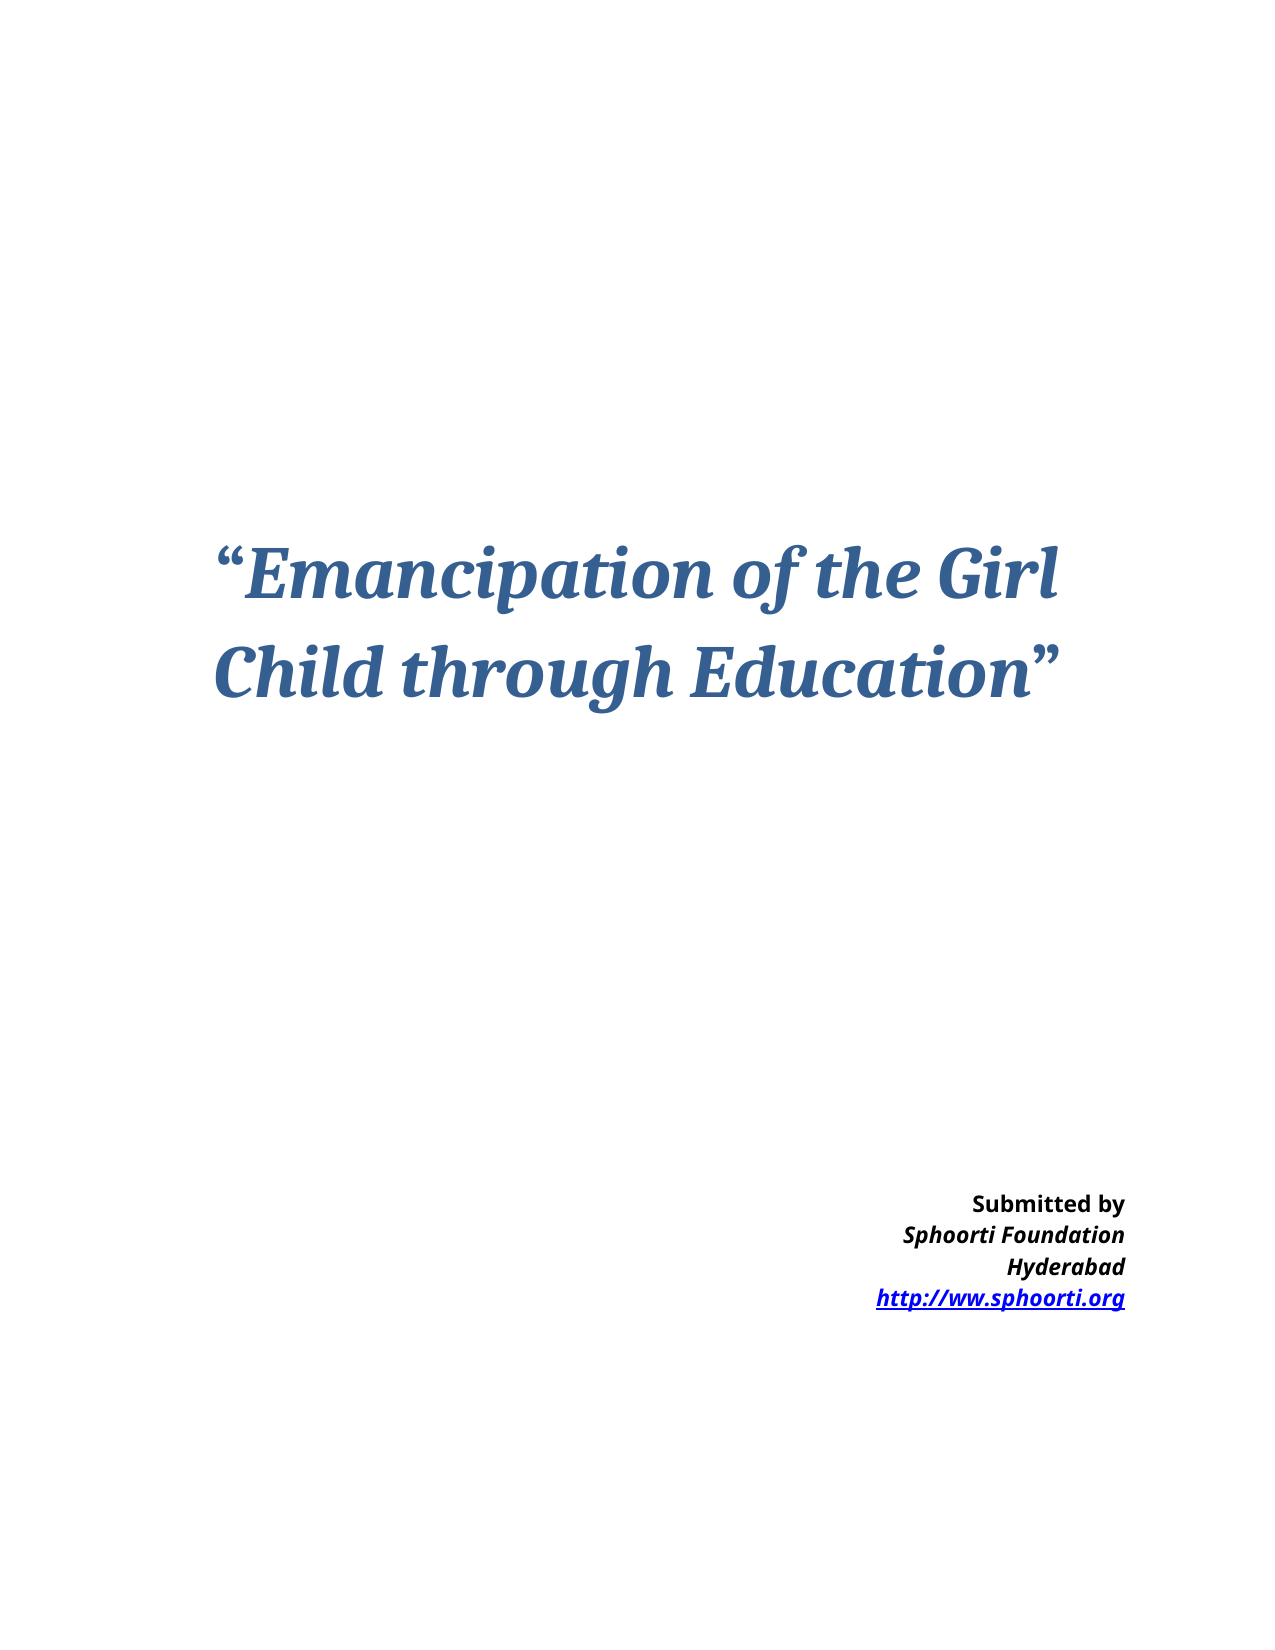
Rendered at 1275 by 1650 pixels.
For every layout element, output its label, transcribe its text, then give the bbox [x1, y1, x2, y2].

text Submitted by [150, 1188, 1125, 1219]
text http://ww.sphoorti.org [150, 1282, 1125, 1313]
subtitle “Emancipation of the Girl Child through Education” [150, 531, 1125, 716]
text Sphoorti Foundation [150, 1219, 1125, 1251]
text Hyderabad [150, 1251, 1125, 1282]
